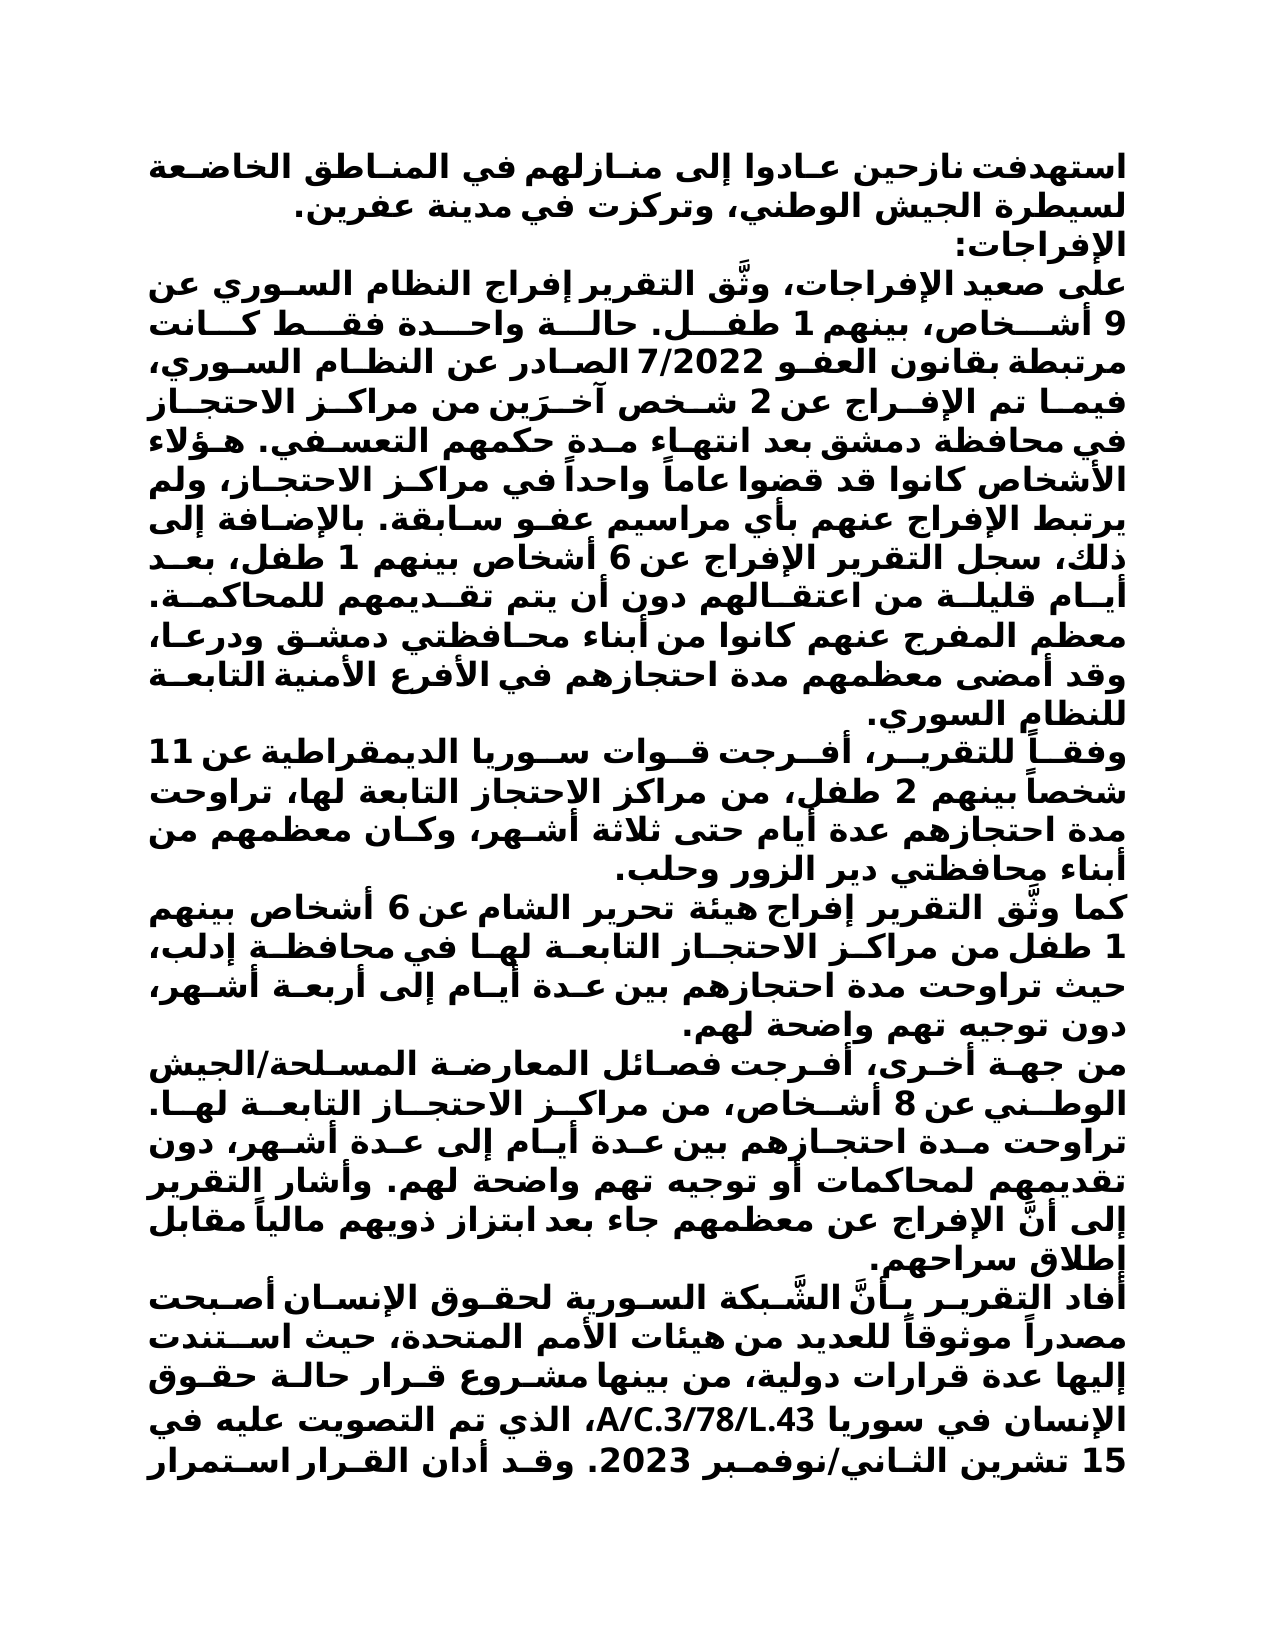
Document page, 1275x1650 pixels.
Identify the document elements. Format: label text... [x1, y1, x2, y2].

text كما وثَّق التقرير إفراج هيئة تحرير الشام عن 6 أشخاص بينهم 1 طفل من مراكز الاحتجاز التابعة لها في محافظة إدلب، حيث تراوحت مدة احتجازهم بين عدة أيام إلى أربعة أشهر، دون توجيه تهم واضحة لهم. [148, 889, 1127, 1045]
text على صعيد الإفراجات، وثَّق التقرير إفراج النظام السوري عن 9 أشخاص، بينهم 1 طفل. حالة واحدة فقط كانت مرتبطة بقانون العفو 7/2022 الصادر عن النظام السوري، فيما تم الإفراج عن 2 شخص آخرَين من مراكز الاحتجاز في محافظة دمشق بعد انتهاء مدة حكمهم التعسفي. هؤلاء الأشخاص كانوا قد قضوا عاماً واحداً في مراكز الاحتجاز، ولم يرتبط الإفراج عنهم بأي مراسيم عفو سابقة. بالإضافة إلى ذلك، سجل التقرير الإفراج عن 6 أشخاص بينهم 1 طفل، بعد أيام قليلة من اعتقالهم دون أن يتم تقديمهم للمحاكمة. معظم المفرج عنهم كانوا من أبناء محافظتي دمشق ودرعا، وقد أمضى معظمهم مدة احتجازهم في الأفرع الأمنية التابعة للنظام السوري. [148, 265, 1127, 733]
text الإفراجات: [148, 226, 1127, 265]
text من جهة أخرى، أفرجت فصائل المعارضة المسلحة/الجيش الوطني عن 8 أشخاص، من مراكز الاحتجاز التابعة لها. تراوحت مدة احتجازهم بين عدة أيام إلى عدة أشهر، دون تقديمهم لمحاكمات أو توجيه تهم واضحة لهم. وأشار التقرير إلى أنَّ الإفراج عن معظمهم جاء بعد ابتزاز ذويهم مالياً مقابل إطلاق سراحهم. [148, 1045, 1127, 1279]
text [148, 148, 1127, 226]
text وفقاً للتقرير، أفرجت قوات سوريا الديمقراطية عن 11 شخصاً بينهم 2 طفل، من مراكز الاحتجاز التابعة لها، تراوحت مدة احتجازهم عدة أيام حتى ثلاثة أشهر، وكان معظمهم من أبناء محافظتي دير الزور وحلب. [148, 733, 1127, 889]
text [148, 1279, 1127, 1480]
